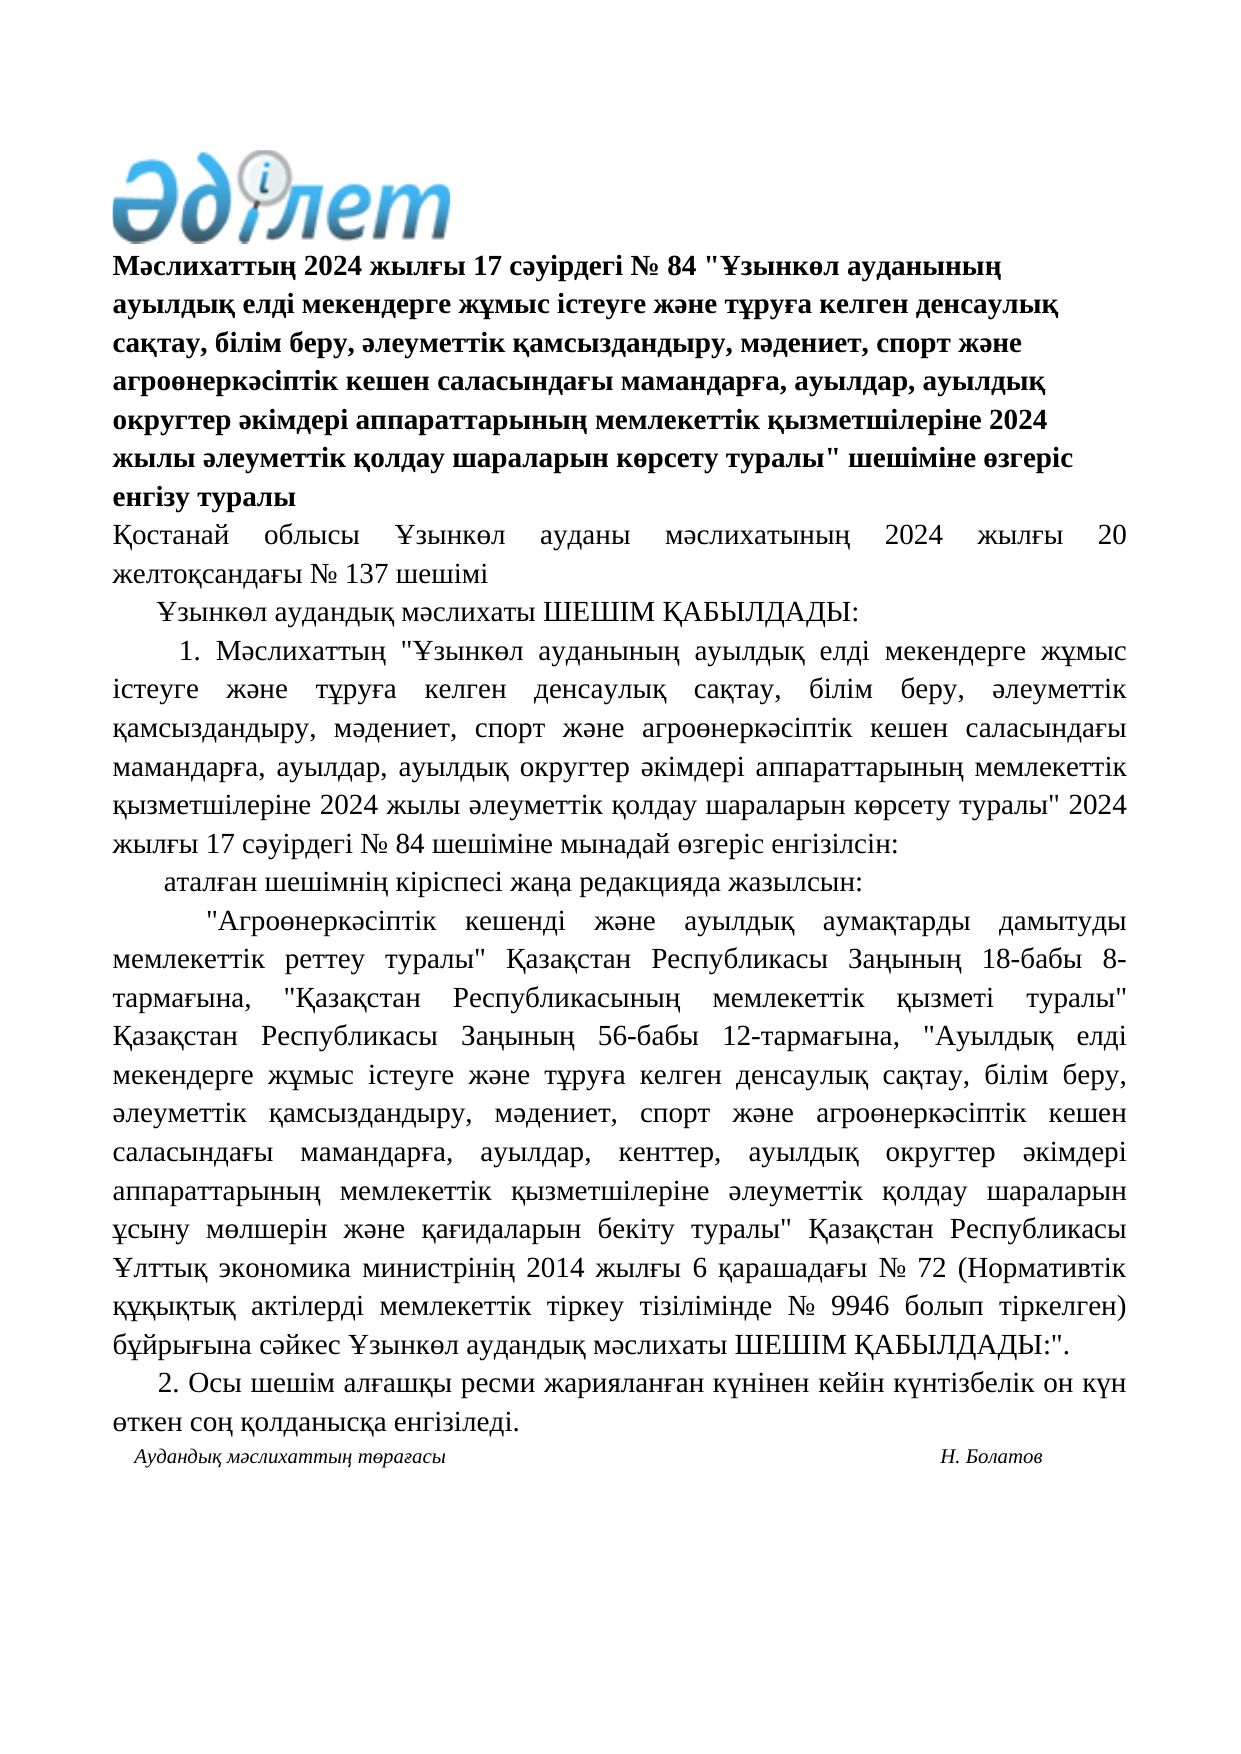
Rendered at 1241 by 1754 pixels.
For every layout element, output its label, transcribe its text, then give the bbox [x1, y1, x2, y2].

text 2. Осы шешім алғашқы ресми жарияланған күнінен кейін күнтізбелік он күн өткен соң қолданысқа енгізіледі. [112, 1365, 1128, 1437]
text Мәслихаттың 2024 жылғы 17 сәуірдегі № 84 "Ұзынкөл ауданының ауылдық елді мекендерге жұмыс істеуге және тұруға келген денсаулық сақтау, білім беру, әлеуметтік қамсыздандыру, мәдениет, спорт және агроөнеркәсіптік кешен саласындағы мамандарға, ауылдар, ауылдық округтер әкімдері аппараттарының мемлекеттік қызметшілеріне 2024 жылы әлеуметтік қолдау шараларын көрсету туралы" шешіміне өзгеріс енгізу туралы [112, 248, 1128, 512]
text Қостанай облысы Ұзынкөл ауданы мәслихатының 2024 жылғы 20 желтоқсандағы № 137 шешімі [112, 517, 1128, 589]
table_header Аудандық мәслихаттың төрағасы [101, 1443, 939, 1473]
table_header Н. Болатов [939, 1443, 1240, 1473]
text 1. Мәслихаттың "Ұзынкөл ауданының ауылдық елді мекендерге жұмыс істеуге және тұруға келген денсаулық сақтау, білім беру, әлеуметтік қамсыздандыру, мәдениет, спорт және агроөнеркәсіптік кешен саласындағы мамандарға, ауылдар, ауылдық округтер әкімдері аппараттарының мемлекеттік қызметшілеріне 2024 жылы әлеуметтік қолдау шараларын көрсету туралы" 2024 жылғы 17 сәуірдегі № 84 шешіміне мынадай өзгеріс енгізілсін: [112, 633, 1128, 859]
text "Агроөнеркәсіптік кешенді және ауылдық аумақтарды дамытуды мемлекеттік реттеу туралы" Қазақстан Республикасы Заңының 18-бабы 8-тармағына, "Қазақстан Республикасының мемлекеттік қызметі туралы" Қазақстан Республикасы Заңының 56-бабы 12-тармағына, "Ауылдық елді мекендерге жұмыс істеуге және тұруға келген денсаулық сақтау, білім беру, әлеуметтік қамсыздандыру, мәдениет, спорт және агроөнеркәсіптік кешен саласындағы мамандарға, ауылдар, кенттер, ауылдық округтер әкімдері аппараттарының мемлекеттік қызметшілеріне әлеуметтік қолдау шараларын ұсыну мөлшерін және қағидаларын бекіту туралы" Қазақстан Республикасы Ұлттық экономика министрінің 2014 жылғы 6 қарашадағы № 72 (Нормативтік құқықтық актілерді мемлекеттік тіркеу тізілімінде № 9946 болып тіркелген) бұйрығына сәйкес Ұзынкөл аудандық мәслихаты ШЕШІМ ҚАБЫЛДАДЫ:". [112, 903, 1128, 1360]
picture [112, 150, 451, 244]
text аталған шешімнің кіріспесі жаңа редакцияда жазылсын: [112, 864, 1128, 898]
text Ұзынкөл аудандық мәслихаты ШЕШІМ ҚАБЫЛДАДЫ: [112, 594, 1128, 628]
